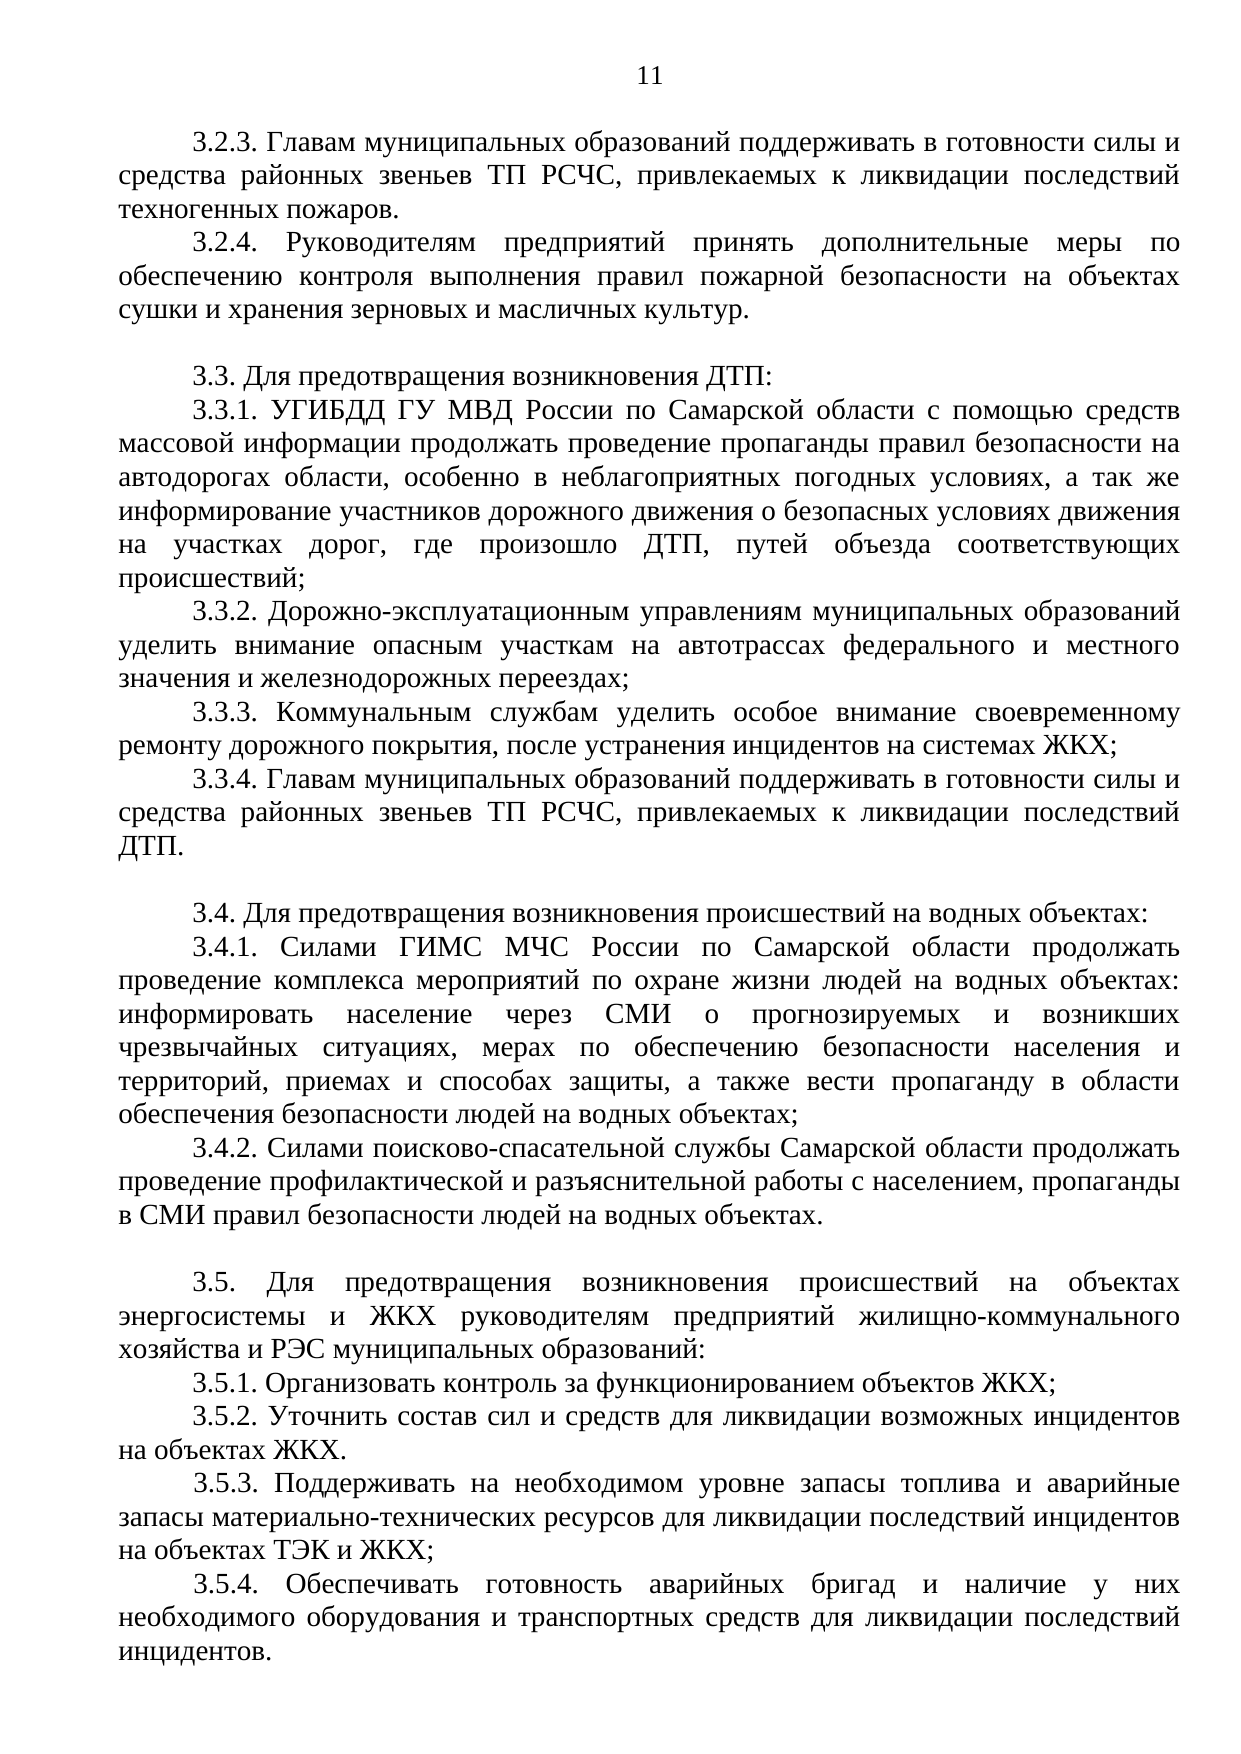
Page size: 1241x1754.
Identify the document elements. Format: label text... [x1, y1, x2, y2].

text 3.5. Для предотвращения возникновения происшествий на объектах энергосистемы и ЖКХ руководителям предприятий жилищно-коммунального хозяйства и РЭС муниципальных образований: [118, 1264, 1181, 1365]
text 3.3.1. УГИБДД ГУ МВД России по Самарской области с помощью средств массовой информации продолжать проведение пропаганды правил безопасности на автодорогах области, особенно в неблагоприятных погодных условиях, а так же информирование участников дорожного движения о безопасных условиях движения на участках дорог, где произошло ДТП, путей объезда соответствующих происшествий; [118, 392, 1181, 593]
text 3.4.1. Силами ГИМС МЧС России по Самарской области продолжать проведение комплекса мероприятий по охране жизни людей на водных объектах: информировать население через СМИ о прогнозируемых и возникших чрезвычайных ситуациях, мерах по обеспечению безопасности населения и территорий, приемах и способах защиты, а также вести пропаганду в области обеспечения безопасности людей на водных объектах; [118, 929, 1181, 1130]
text 3.4. Для предотвращения возникновения происшествий на водных объектах: [118, 895, 1181, 929]
text 3.3.3. Коммунальным службам уделить особое внимание своевременному ремонту дорожного покрытия, после устранения инцидентов на системах ЖКХ; [118, 694, 1181, 761]
text 3.5.2. Уточнить состав сил и средств для ликвидации возможных инцидентов на объектах ЖКХ. [118, 1398, 1181, 1465]
text 3.5.1. Организовать контроль за функционированием объектов ЖКХ; [118, 1365, 1181, 1398]
text 3.3.4. Главам муниципальных образований поддерживать в готовности силы и средства районных звеньев ТП РСЧС, привлекаемых к ликвидации последствий ДТП. [118, 761, 1181, 862]
text 3.5.4. Обеспечивать готовность аварийных бригад и наличие у них необходимого оборудования и транспортных средств для ликвидации последствий инцидентов. [118, 1566, 1181, 1667]
text 3.2.4. Руководителям предприятий принять дополнительные меры по обеспечению контроля выполнения правил пожарной безопасности на объектах сушки и хранения зерновых и масличных культур. [118, 224, 1181, 325]
text 3.2.3. Главам муниципальных образований поддерживать в готовности силы и средства районных звеньев ТП РСЧС, привлекаемых к ликвидации последствий техногенных пожаров. [118, 124, 1181, 224]
text 3.5.3. Поддерживать на необходимом уровне запасы топлива и аварийные запасы материально-технических ресурсов для ликвидации последствий инцидентов на объектах ТЭК и ЖКХ; [118, 1465, 1181, 1566]
text 3.3. Для предотвращения возникновения ДТП: [118, 358, 1181, 392]
text 3.4.2. Силами поисково-спасательной службы Самарской области продолжать проведение профилактической и разъяснительной работы с населением, пропаганды в СМИ правил безопасности людей на водных объектах. [118, 1130, 1181, 1231]
text 3.3.2. Дорожно-эксплуатационным управлениям муниципальных образований уделить внимание опасным участкам на автотрассах федерального и местного значения и железнодорожных переездах; [118, 593, 1181, 694]
